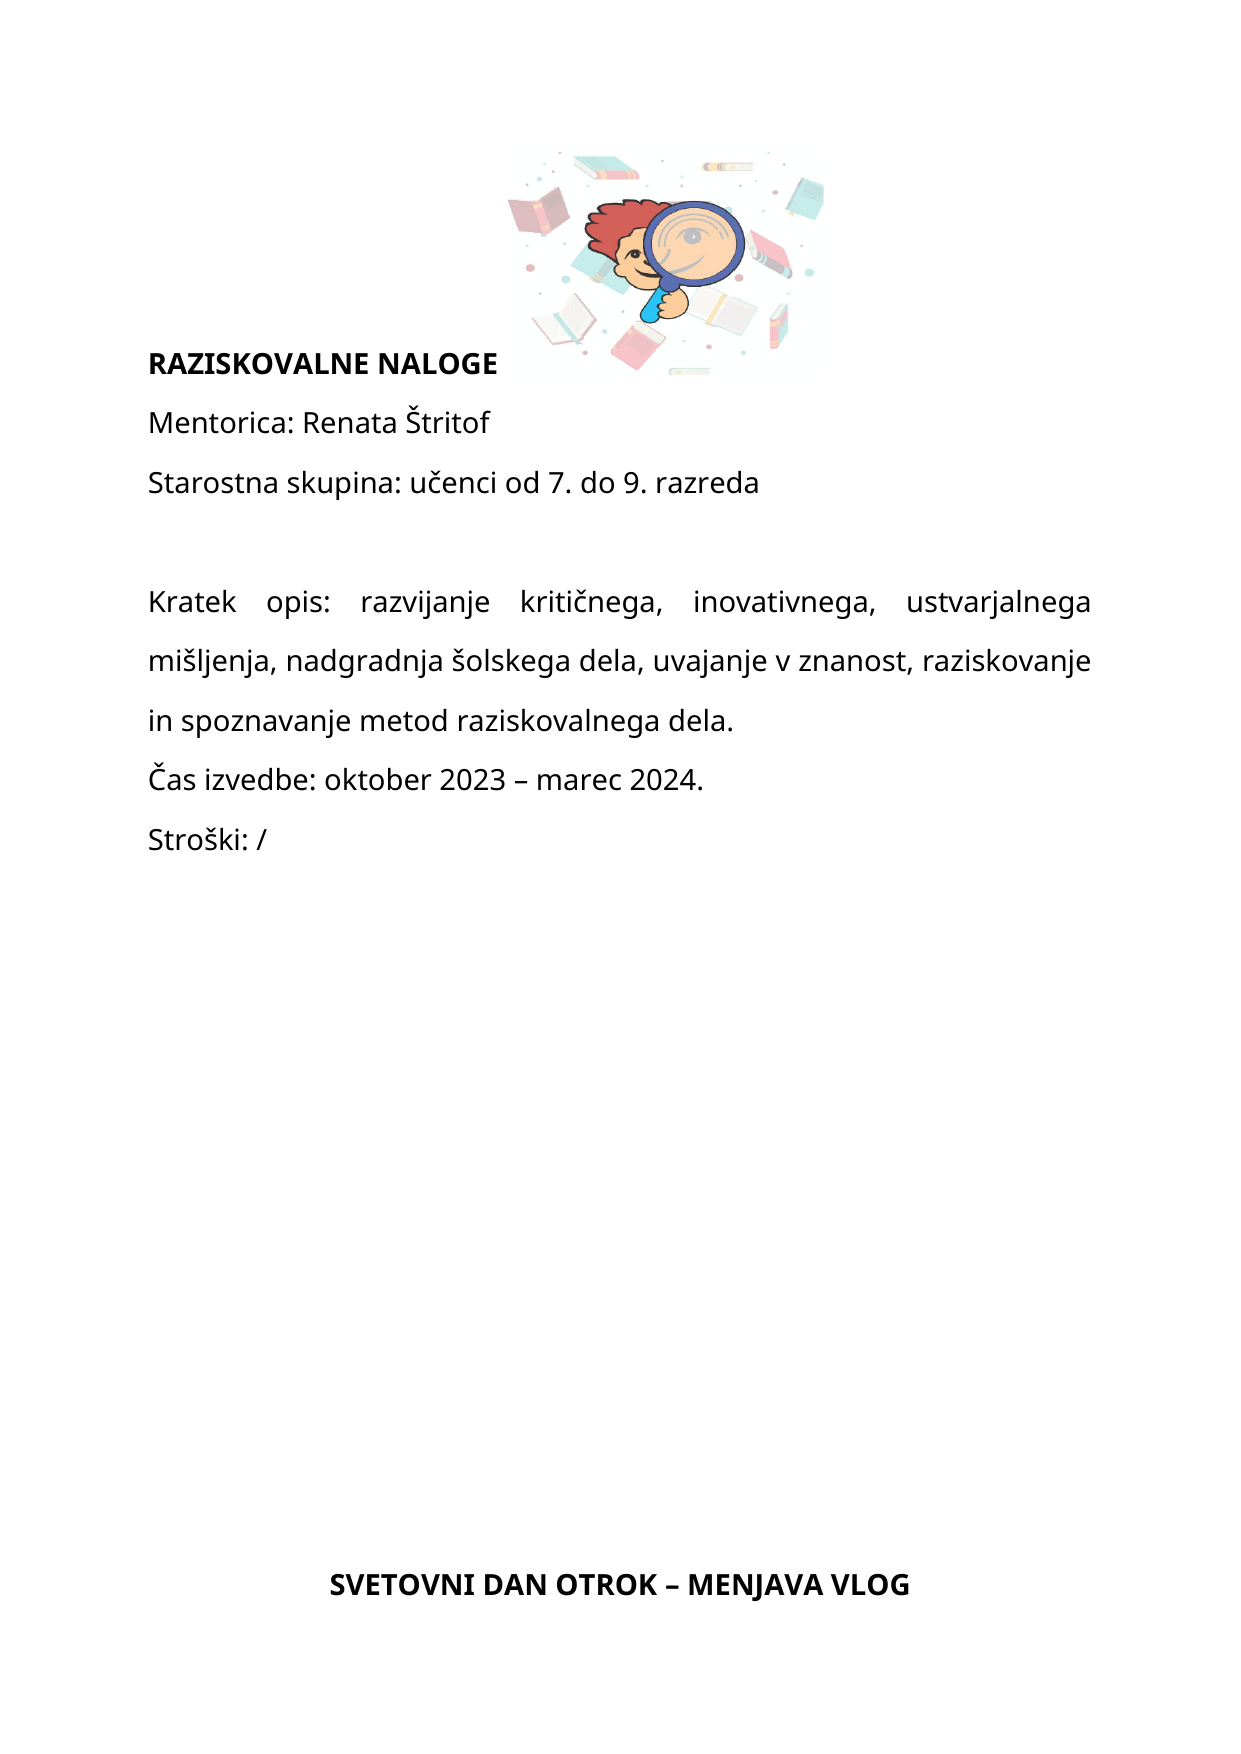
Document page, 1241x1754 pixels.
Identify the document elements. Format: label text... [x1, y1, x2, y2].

text Čas izvedbe: oktober 2023 – marec 2024. [148, 759, 1093, 799]
text Starostna skupina: učenci od 7. do 9. razreda [148, 462, 1093, 502]
picture [505, 147, 824, 375]
text Kratek opis: razvijanje kritičnega, inovativnega, ustvarjalnega mišljenja, nadgradnja šolskega dela, uvajanje v znanost, raziskovanje in spoznavanje metod raziskovalnega dela. [148, 581, 1093, 740]
text Mentorica: Renata Štritof [148, 403, 1093, 442]
text SVETOVNI DAN OTROK – MENJAVA VLOG [148, 1564, 1093, 1604]
text Stroški: / [148, 819, 1093, 859]
